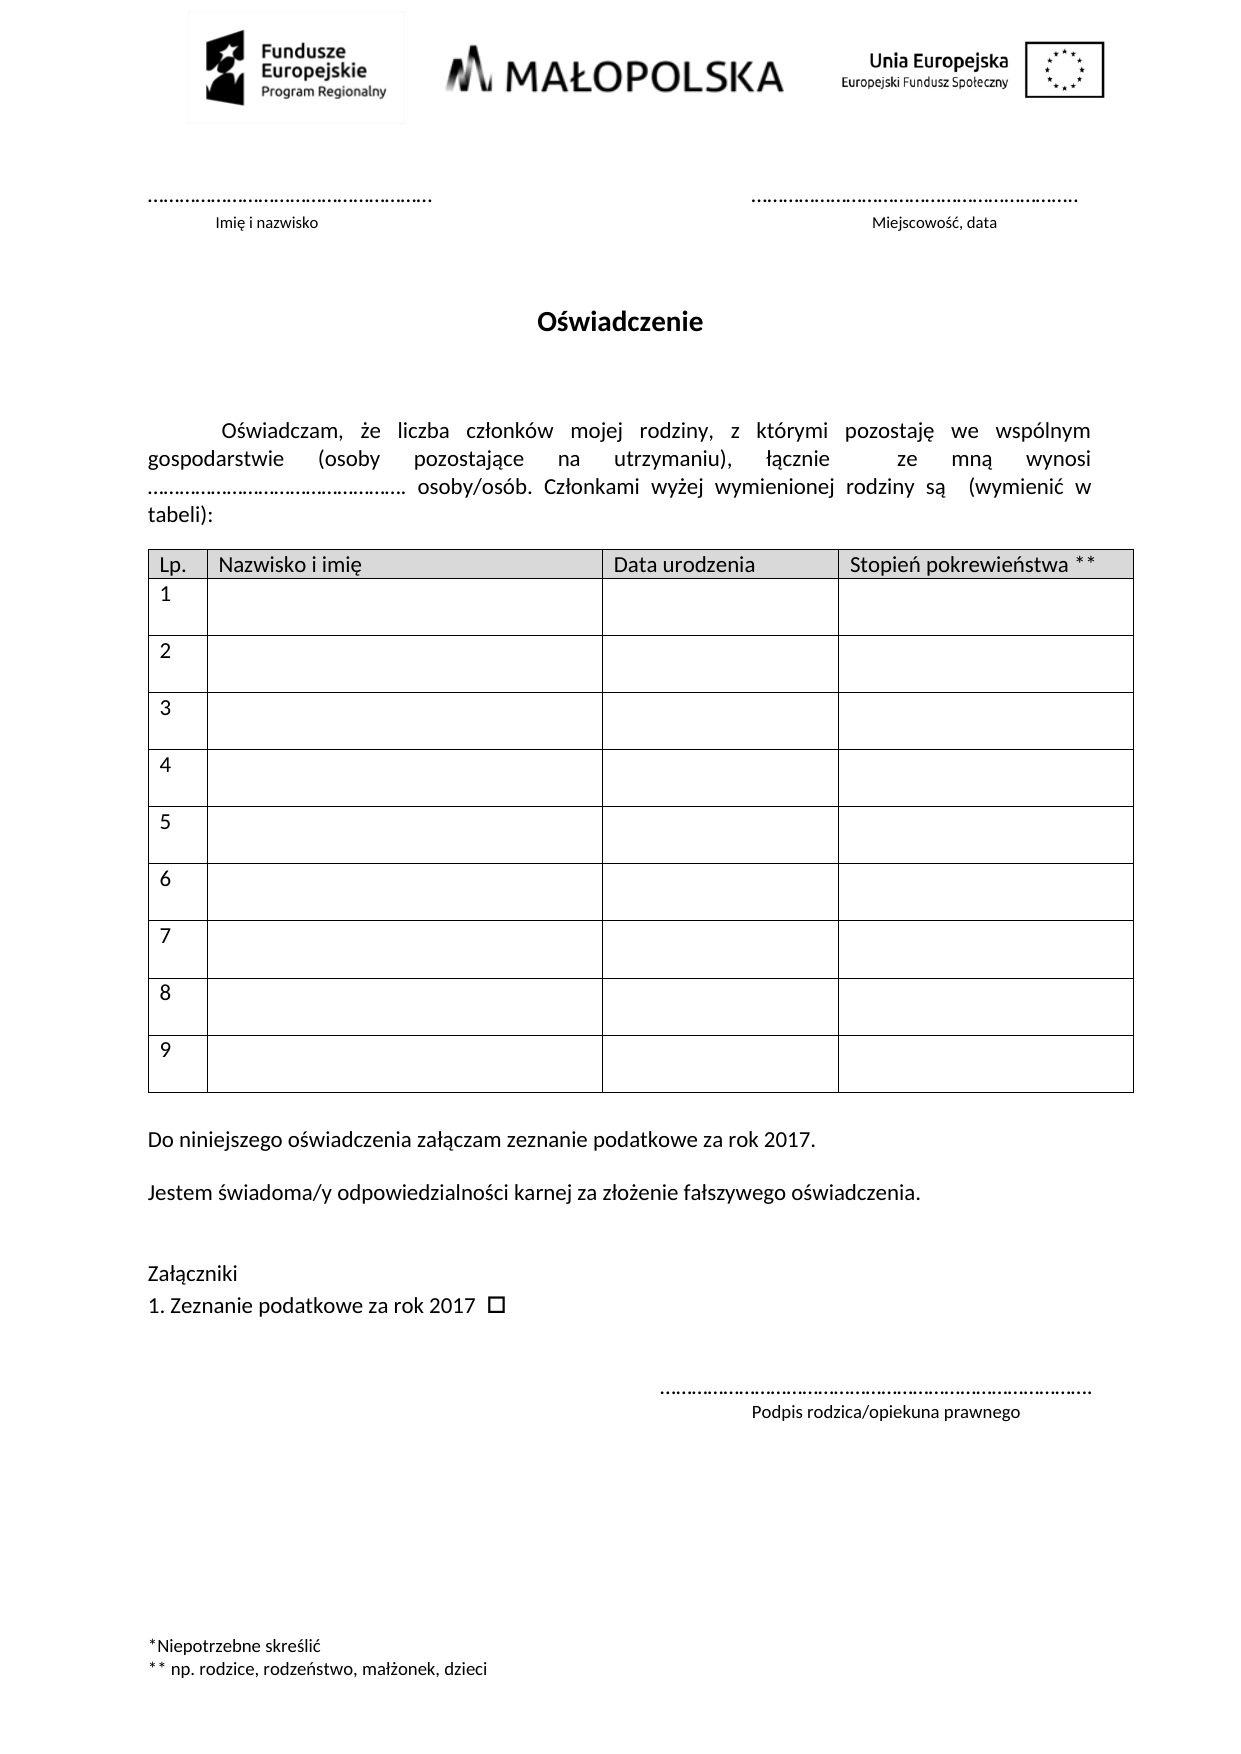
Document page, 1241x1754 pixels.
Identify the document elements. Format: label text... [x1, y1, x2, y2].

table_cell [839, 921, 1133, 977]
picture [186, 0, 1123, 166]
table_cell [839, 807, 1133, 863]
table_cell [208, 921, 602, 977]
text Oświadczam, że liczba członków mojej rodziny, z którymi pozostaję we wspólnym gospodarstwie (osoby pozostające na utrzymaniu), łącznie ze mną wynosi …………………………………………. osoby/osób. Członkami wyżej wymienionej rodziny są (wymienić w tabeli): [148, 416, 1093, 528]
table_cell [208, 693, 602, 749]
table_cell [208, 807, 602, 863]
table_cell [603, 921, 838, 977]
table_header Lp. [149, 550, 207, 578]
table_cell 9 [149, 1036, 207, 1092]
table_cell 5 [149, 807, 207, 863]
text Oświadczenie [148, 303, 1093, 338]
table_header Data urodzenia [603, 550, 838, 578]
text ………………………………………………………………………. [148, 1372, 1093, 1400]
table_cell 2 [149, 636, 207, 692]
table_header Stopień pokrewieństwa ** [839, 550, 1133, 578]
text ……………………………………………… …………………………………………………….. [148, 180, 1093, 208]
table_cell 4 [149, 750, 207, 806]
table_cell [839, 864, 1133, 920]
text 1. Zeznanie podatkowe za rok 2017 [148, 1291, 1093, 1319]
table_cell 3 [149, 693, 207, 749]
table_cell [839, 750, 1133, 806]
text Imię i nazwisko Miejscowość, data [148, 212, 1093, 232]
table_cell 8 [149, 979, 207, 1034]
table_cell [603, 693, 838, 749]
table_cell [208, 579, 602, 635]
table_cell [208, 979, 602, 1034]
table_cell [603, 636, 838, 692]
table_cell [839, 636, 1133, 692]
table_cell 6 [149, 864, 207, 920]
table_cell [603, 864, 838, 920]
table_cell [208, 750, 602, 806]
text Do niniejszego oświadczenia załączam zeznanie podatkowe za rok 2017. [148, 1125, 1093, 1153]
table_cell [839, 693, 1133, 749]
table_cell [208, 1036, 602, 1092]
table_cell [839, 579, 1133, 635]
table_header Nazwisko i imię [208, 550, 602, 578]
text Podpis rodzica/opiekuna prawnego [148, 1400, 1093, 1423]
text Jestem świadoma/y odpowiedzialności karnej za złożenie fałszywego oświadczenia. [148, 1178, 1093, 1206]
text Załączniki [148, 1259, 1093, 1287]
table_cell [839, 979, 1133, 1034]
table_cell [603, 750, 838, 806]
table_cell 7 [149, 921, 207, 977]
table_cell 1 [149, 579, 207, 635]
table_cell [603, 807, 838, 863]
table_cell [603, 579, 838, 635]
table_cell [208, 636, 602, 692]
table_cell [839, 1036, 1133, 1092]
table_cell [208, 864, 602, 920]
table_cell [603, 979, 838, 1034]
table_cell [603, 1036, 838, 1092]
